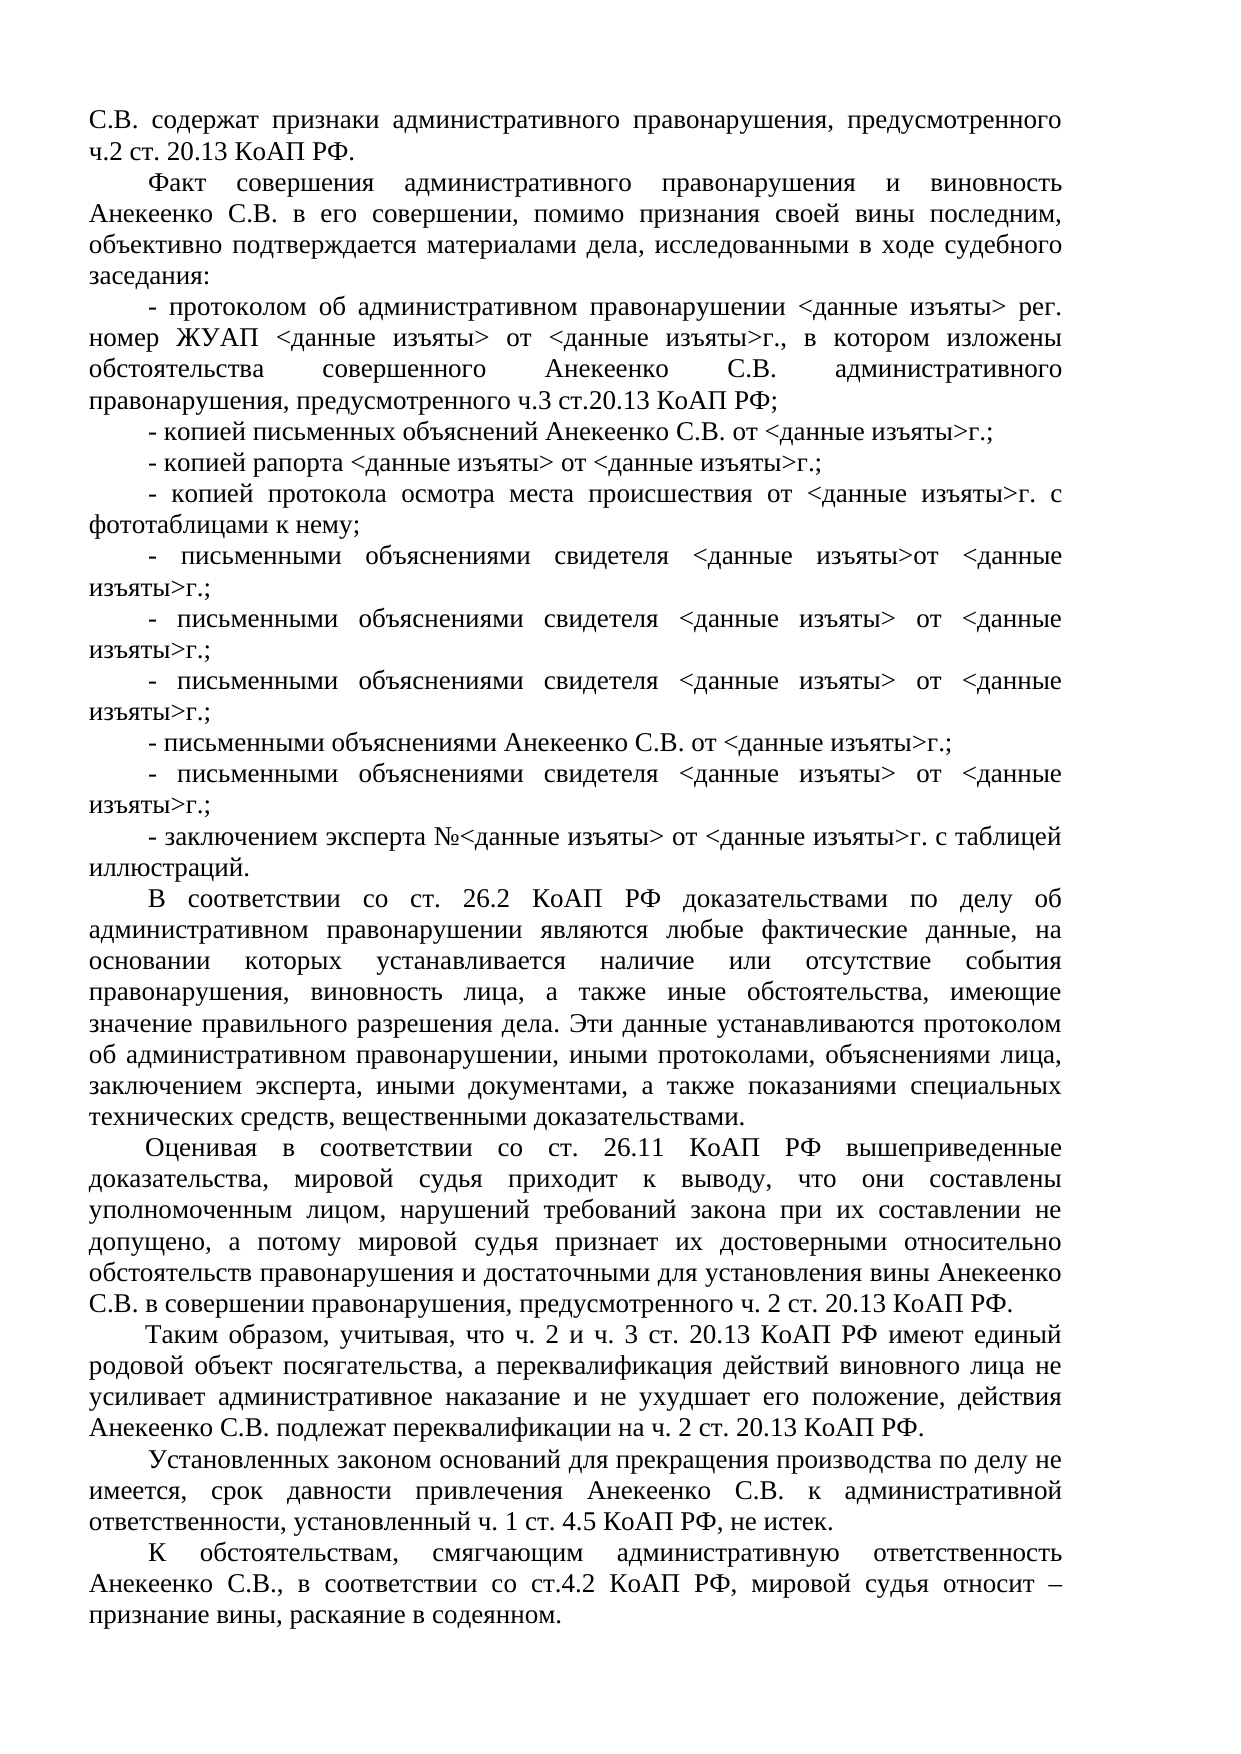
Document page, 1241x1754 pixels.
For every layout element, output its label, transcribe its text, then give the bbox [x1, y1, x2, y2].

text - письменными объяснениями свидетеля <данные изъяты>от <данные изъяты>г.; [89, 539, 1063, 602]
text - письменными объяснениями свидетеля <данные изъяты> от <данные изъяты>г.; [89, 664, 1063, 726]
text Оценивая в соответствии со ст. 26.11 КоАП РФ вышеприведенные доказательства, мировой судья приходит к выводу, что они составлены уполномоченным лицом, нарушений требований закона при их составлении не допущено, а потому мировой судья признает их достоверными относительно обстоятельств правонарушения и достаточными для установления вины Анекеенко С.В. в совершении правонарушения, предусмотренного ч. 2 ст. 20.13 КоАП РФ. [89, 1131, 1063, 1318]
text - письменными объяснениями свидетеля <данные изъяты> от <данные изъяты>г.; [89, 602, 1063, 664]
text - письменными объяснениями Анекеенко С.В. от <данные изъяты>г.; [89, 726, 1063, 757]
text - копией протокола осмотра места происшествия от <данные изъяты>г. с фототаблицами к нему; [89, 477, 1063, 539]
text - протоколом об административном правонарушении <данные изъяты> рег. номер ЖУАП <данные изъяты> от <данные изъяты>г., в котором изложены обстоятельства совершенного Анекеенко С.В. административного правонарушения, предусмотренного ч.3 ст.20.13 КоАП РФ; [89, 290, 1063, 415]
text В соответствии со ст. 26.2 КоАП РФ доказательствами по делу об административном правонарушении являются любые фактические данные, на основании которых устанавливается наличие или отсутствие события правонарушения, виновность лица, а также иные обстоятельства, имеющие значение правильного разрешения дела. Эти данные устанавливаются протоколом об административном правонарушении, иными протоколами, объяснениями лица, заключением эксперта, иными документами, а также показаниями специальных технических средств, вещественными доказательствами. [89, 882, 1063, 1131]
text - копией письменных объяснений Анекеенко С.В. от <данные изъяты>г.; [89, 415, 1063, 446]
text - копией рапорта <данные изъяты> от <данные изъяты>г.; [89, 446, 1063, 477]
text Установленных законом оснований для прекращения производства по делу не имеется, срок давности привлечения Анекеенко С.В. к административной ответственности, установленный ч. 1 ст. 4.5 КоАП РФ, не истек. [89, 1443, 1063, 1536]
text К обстоятельствам, смягчающим административную ответственность Анекеенко С.В., в соответствии со ст.4.2 КоАП РФ, мировой судья относит – признание вины, раскаяние в содеянном. [89, 1536, 1063, 1629]
text Таким образом, учитывая, что ч. 2 и ч. 3 ст. 20.13 КоАП РФ имеют единый родовой объект посягательства, а переквалификация действий виновного лица не усиливает административное наказание и не ухудшает его положение, действия Анекеенко С.В. подлежат переквалификации на ч. 2 ст. 20.13 КоАП РФ. [89, 1318, 1063, 1443]
text - заключением эксперта №<данные изъяты> от <данные изъяты>г. с таблицей иллюстраций. [89, 820, 1063, 882]
text - письменными объяснениями свидетеля <данные изъяты> от <данные изъяты>г.; [89, 757, 1063, 820]
text Факт совершения административного правонарушения и виновность Анекеенко С.В. в его совершении, помимо признания своей вины последним, объективно подтверждается материалами дела, исследованными в ходе судебного заседания: [89, 166, 1063, 290]
